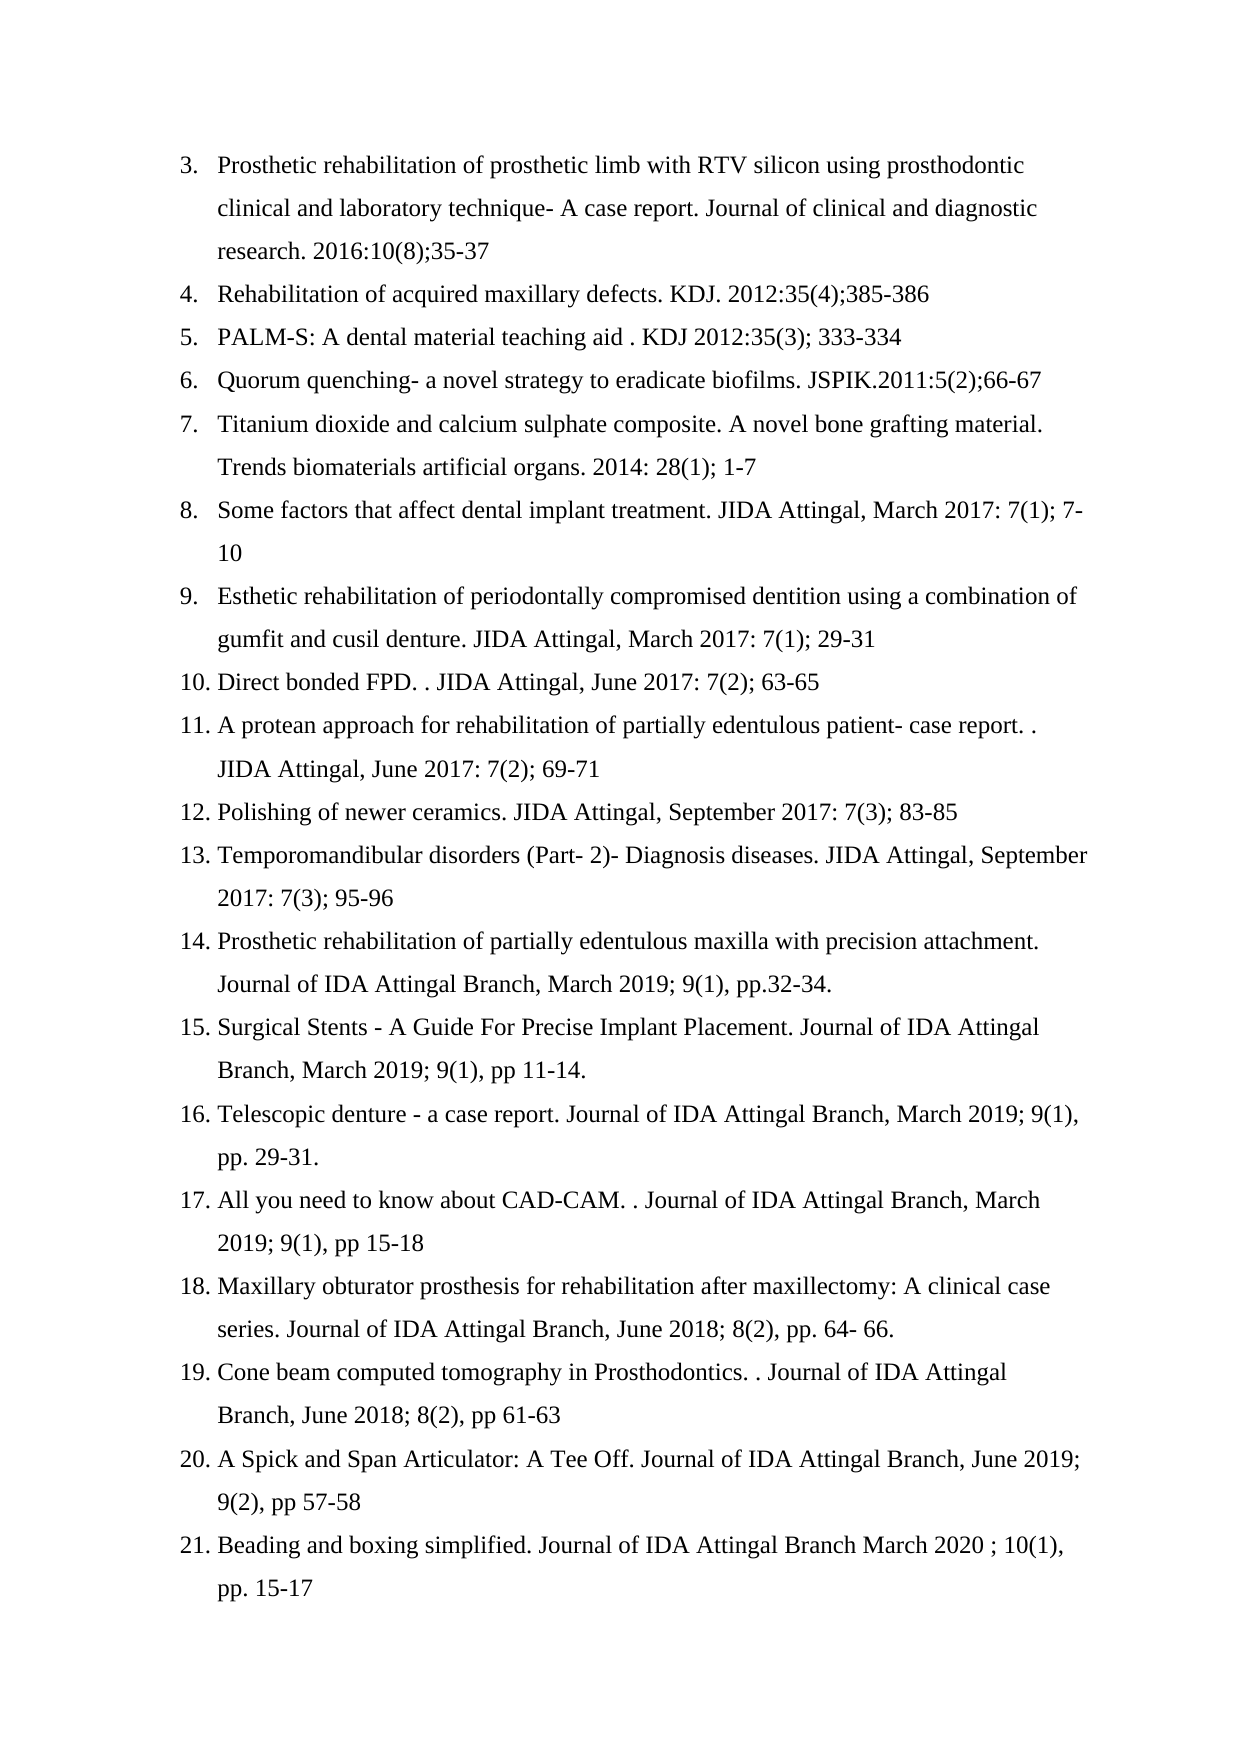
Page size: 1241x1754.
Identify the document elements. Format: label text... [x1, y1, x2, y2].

list A Spick and Span Articulator: A Tee Off. Journal of IDA Attingal Branch, June 2019; 9(2), pp 57-58 [179, 1444, 1090, 1516]
list Telescopic denture - a case report. Journal of IDA Attingal Branch, March 2019; 9(1), pp. 29-31. [179, 1099, 1090, 1171]
list Quorum quenching- a novel strategy to eradicate biofilms. JSPIK.2011:5(2);66-67 [179, 366, 1090, 394]
list Beading and boxing simplified. Journal of IDA Attingal Branch March 2020 ; 10(1), pp. 15-17 [179, 1530, 1090, 1602]
list Some factors that affect dental implant treatment. JIDA Attingal, March 2017: 7(1); 7-10 [179, 495, 1090, 567]
list PALM-S: A dental material teaching aid . KDJ 2012:35(3); 333-334 [179, 322, 1090, 351]
list Temporomandibular disorders (Part- 2)- Diagnosis diseases. JIDA Attingal, September 2017: 7(3); 95-96 [179, 840, 1090, 912]
list A protean approach for rehabilitation of partially edentulous patient- case report. . JIDA Attingal, June 2017: 7(2); 69-71 [179, 711, 1090, 782]
list Titanium dioxide and calcium sulphate composite. A novel bone grafting material. Trends biomaterials artificial organs. 2014: 28(1); 1-7 [179, 409, 1090, 481]
list Prosthetic rehabilitation of partially edentulous maxilla with precision attachment. Journal of IDA Attingal Branch, March 2019; 9(1), pp.32-34. [179, 926, 1090, 998]
list Direct bonded FPD. . JIDA Attingal, June 2017: 7(2); 63-65 [179, 667, 1090, 696]
list Esthetic rehabilitation of periodontally compromised dentition using a combination of gumfit and cusil denture. JIDA Attingal, March 2017: 7(1); 29-31 [179, 581, 1090, 653]
list Cone beam computed tomography in Prosthodontics. . Journal of IDA Attingal Branch, June 2018; 8(2), pp 61-63 [179, 1357, 1090, 1429]
list Maxillary obturator prosthesis for rehabilitation after maxillectomy: A clinical case series. Journal of IDA Attingal Branch, June 2018; 8(2), pp. 64- 66. [179, 1271, 1090, 1343]
list Prosthetic rehabilitation of prosthetic limb with RTV silicon using prosthodontic clinical and laboratory technique- A case report. Journal of clinical and diagnostic research. 2016:10(8);35-37 [179, 150, 1090, 265]
list Surgical Stents - A Guide For Precise Implant Placement. Journal of IDA Attingal Branch, March 2019; 9(1), pp 11-14. [179, 1012, 1090, 1084]
list Rehabilitation of acquired maxillary defects. KDJ. 2012:35(4);385-386 [179, 279, 1090, 308]
list All you need to know about CAD-CAM. . Journal of IDA Attingal Branch, March 2019; 9(1), pp 15-18 [179, 1185, 1090, 1257]
list Polishing of newer ceramics. JIDA Attingal, September 2017: 7(3); 83-85 [179, 797, 1090, 826]
